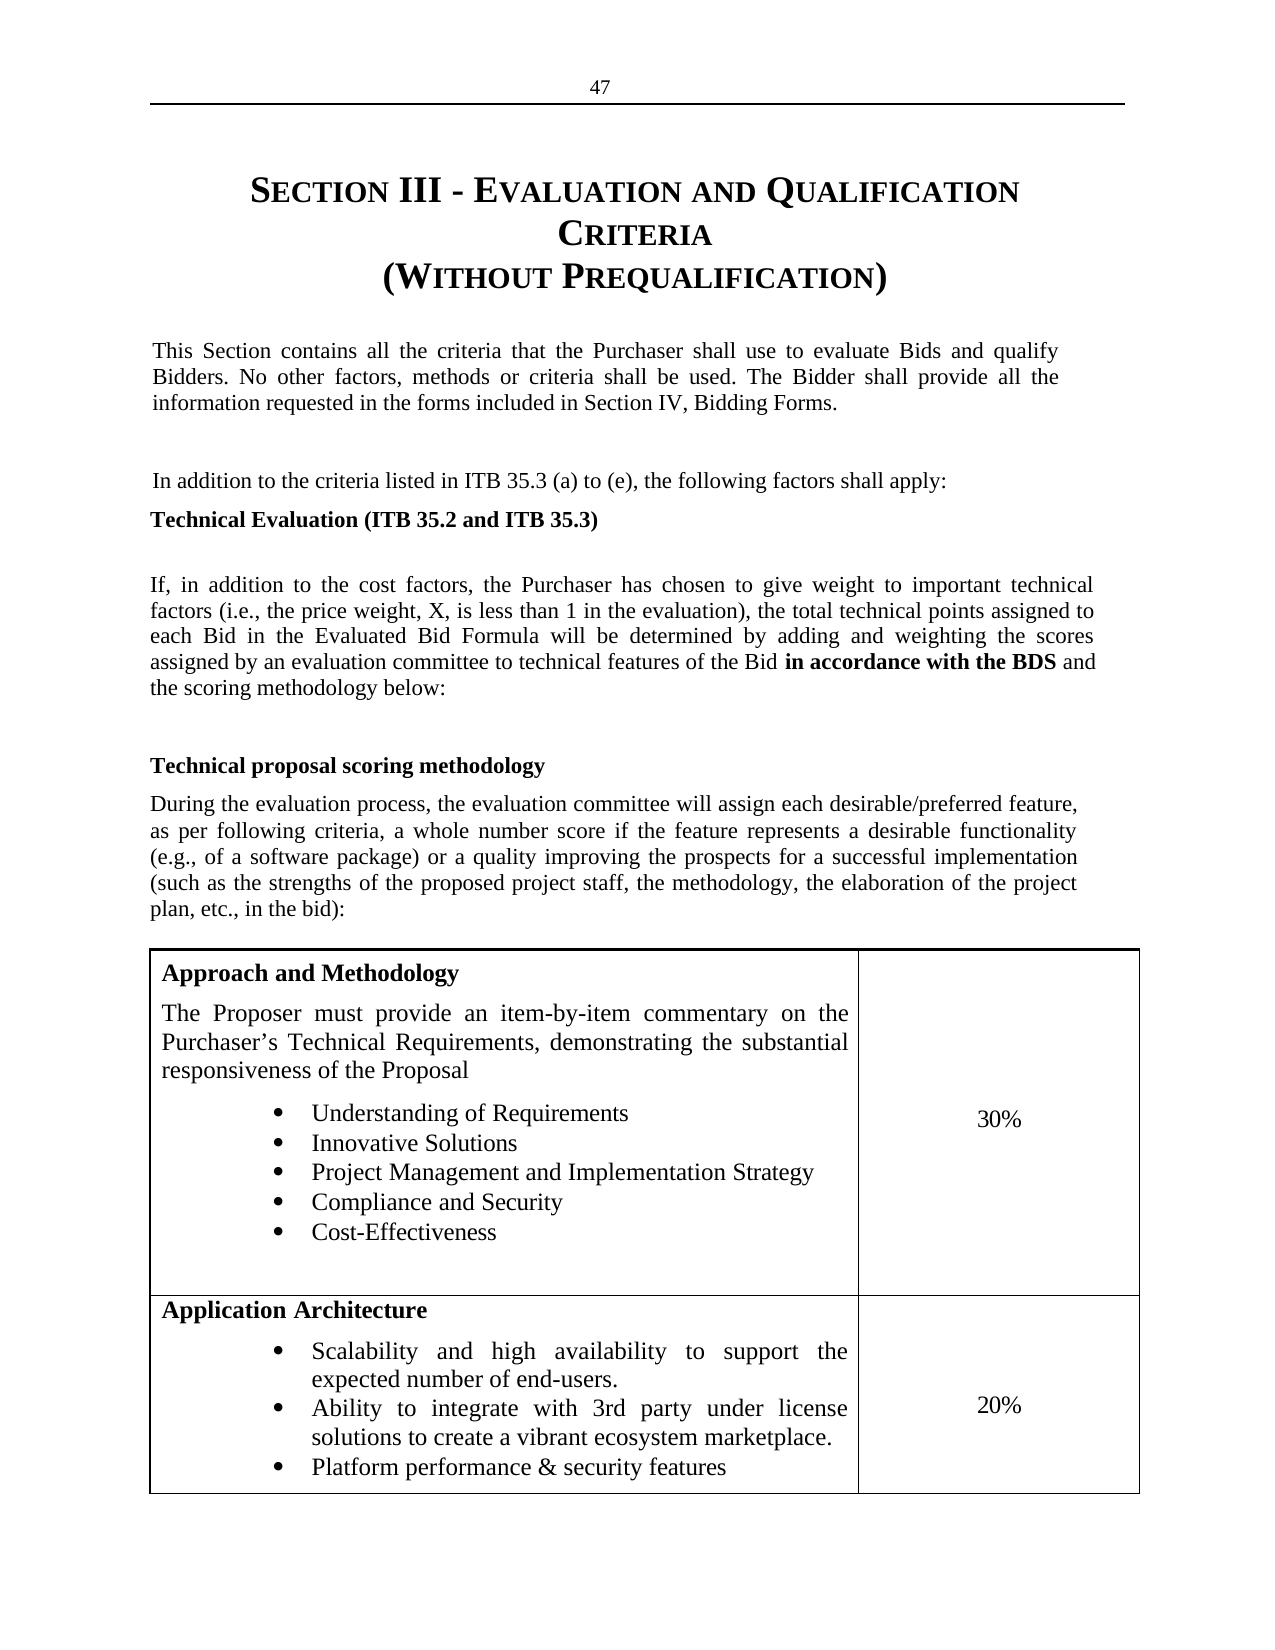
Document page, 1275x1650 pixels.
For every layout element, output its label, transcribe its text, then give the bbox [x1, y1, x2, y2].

table_header Approach and Methodology The Proposer must provide an item-by-item commentary on the Purchaser’s Technical Requirements, demonstrating the substantial responsiveness of the Proposal Understanding of Requirements Innovative Solutions Project Management and Implementation Strategy Compliance and Security Cost-Effectiveness [151, 951, 858, 1295]
text Technical proposal scoring methodology [150, 752, 1125, 778]
text Technical Evaluation (ITB 35.2 and ITB 35.3) [150, 506, 1125, 532]
table_cell 20% [859, 1296, 1139, 1493]
table_cell Application Architecture Scalability and high availability to support the expected number of end-users. Ability to integrate with 3rd party under license solutions to create a vibrant ecosystem marketplace. Platform performance & security features [151, 1296, 858, 1493]
text During the evaluation process, the evaluation committee will assign each desirable/preferred feature, as per following criteria, a whole number score if the feature represents a desirable functionality (e.g., of a software package) or a quality improving the prospects for a successful implementation (such as the strengths of the proposed project staff, the methodology, the elaboration of the project plan, etc., in the bid): [150, 791, 1079, 922]
table_header 30% [859, 951, 1139, 1295]
text In addition to the criteria listed in ITB 35.3 (a) to (e), the following factors shall apply: [152, 467, 1125, 494]
text If, in addition to the cost factors, the Purchaser has chosen to give weight to important technical factors (i.e., the price weight, X, is less than 1 in the evaluation), the total technical points assigned to each Bid in the Evaluated Bid Formula will be determined by adding and weighting the scores assigned by an evaluation committee to technical features of the Bid in accordance with the BDS and the scoring methodology below: [150, 572, 1096, 701]
table_header Section III - Evaluation and Qualification Criteria (Without Prequalification) [161, 117, 1108, 309]
text This Section contains all the criteria that the Purchaser shall use to evaluate Bids and qualify Bidders. No other factors, methods or criteria shall be used. The Bidder shall provide all the information requested in the forms included in Section IV, Bidding Forms. [152, 338, 1060, 415]
